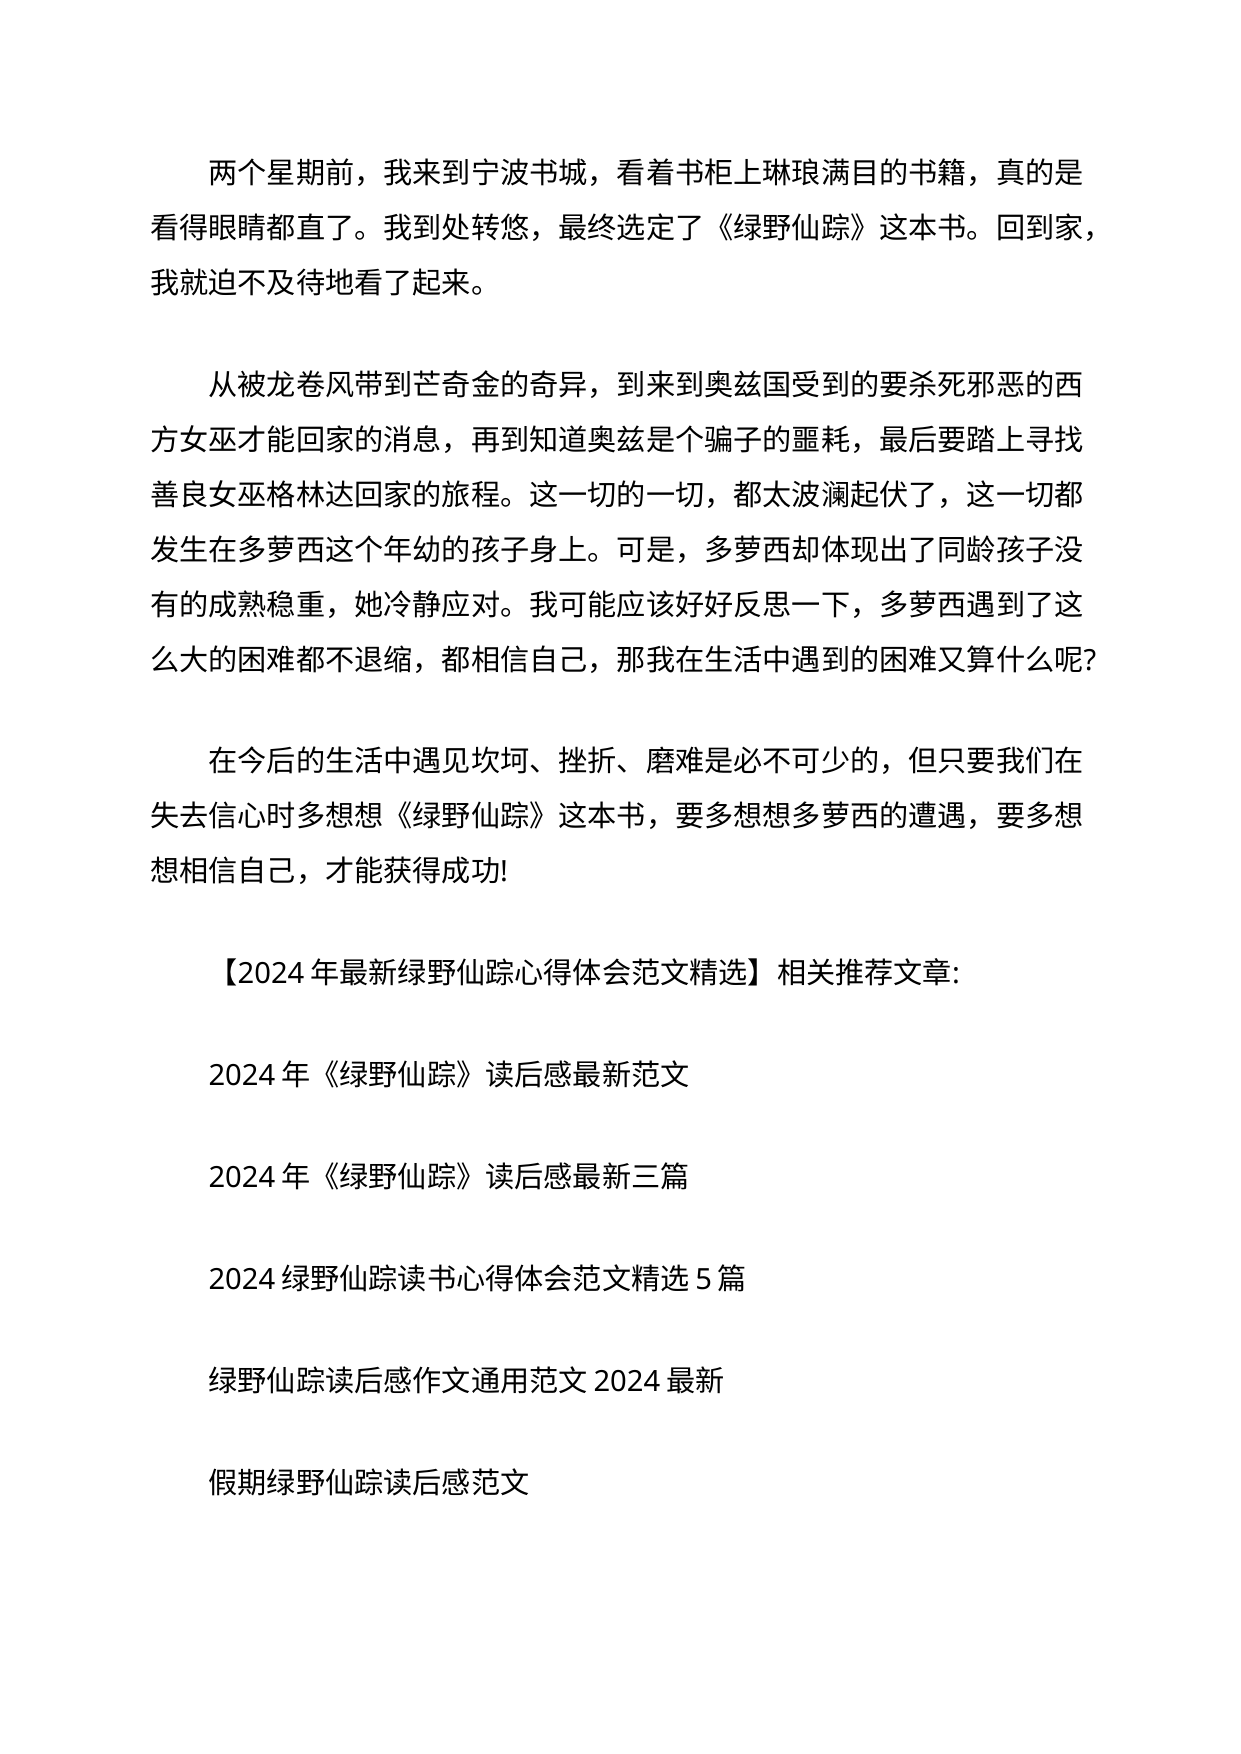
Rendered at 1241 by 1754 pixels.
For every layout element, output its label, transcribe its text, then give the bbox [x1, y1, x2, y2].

text 在今后的生活中遇见坎坷、挫折、磨难是必不可少的，但只要我们在失去信心时多想想《绿野仙踪》这本书，要多想想多萝西的遭遇，要多想想相信自己，才能获得成功! [150, 738, 1090, 890]
text 2024年《绿野仙踪》读后感最新三篇 [150, 1154, 1090, 1196]
text 【2024年最新绿野仙踪心得体会范文精选】相关推荐文章: [150, 950, 1090, 992]
text 绿野仙踪读后感作文通用范文2024最新 [150, 1358, 1090, 1400]
text 2024绿野仙踪读书心得体会范文精选5篇 [150, 1256, 1090, 1298]
text 从被龙卷风带到芒奇金的奇异，到来到奥兹国受到的要杀死邪恶的西方女巫才能回家的消息，再到知道奥兹是个骗子的噩耗，最后要踏上寻找善良女巫格林达回家的旅程。这一切的一切，都太波澜起伏了，这一切都发生在多萝西这个年幼的孩子身上。可是，多萝西却体现出了同龄孩子没有的成熟稳重，她冷静应对。我可能应该好好反思一下，多萝西遇到了这么大的困难都不退缩，都相信自己，那我在生活中遇到的困难又算什么呢? [150, 362, 1090, 678]
text 2024年《绿野仙踪》读后感最新范文 [150, 1052, 1090, 1094]
text 假期绿野仙踪读后感范文 [150, 1460, 1090, 1502]
text 两个星期前，我来到宁波书城，看着书柜上琳琅满目的书籍，真的是看得眼睛都直了。我到处转悠，最终选定了《绿野仙踪》这本书。回到家，我就迫不及待地看了起来。 [150, 150, 1090, 302]
